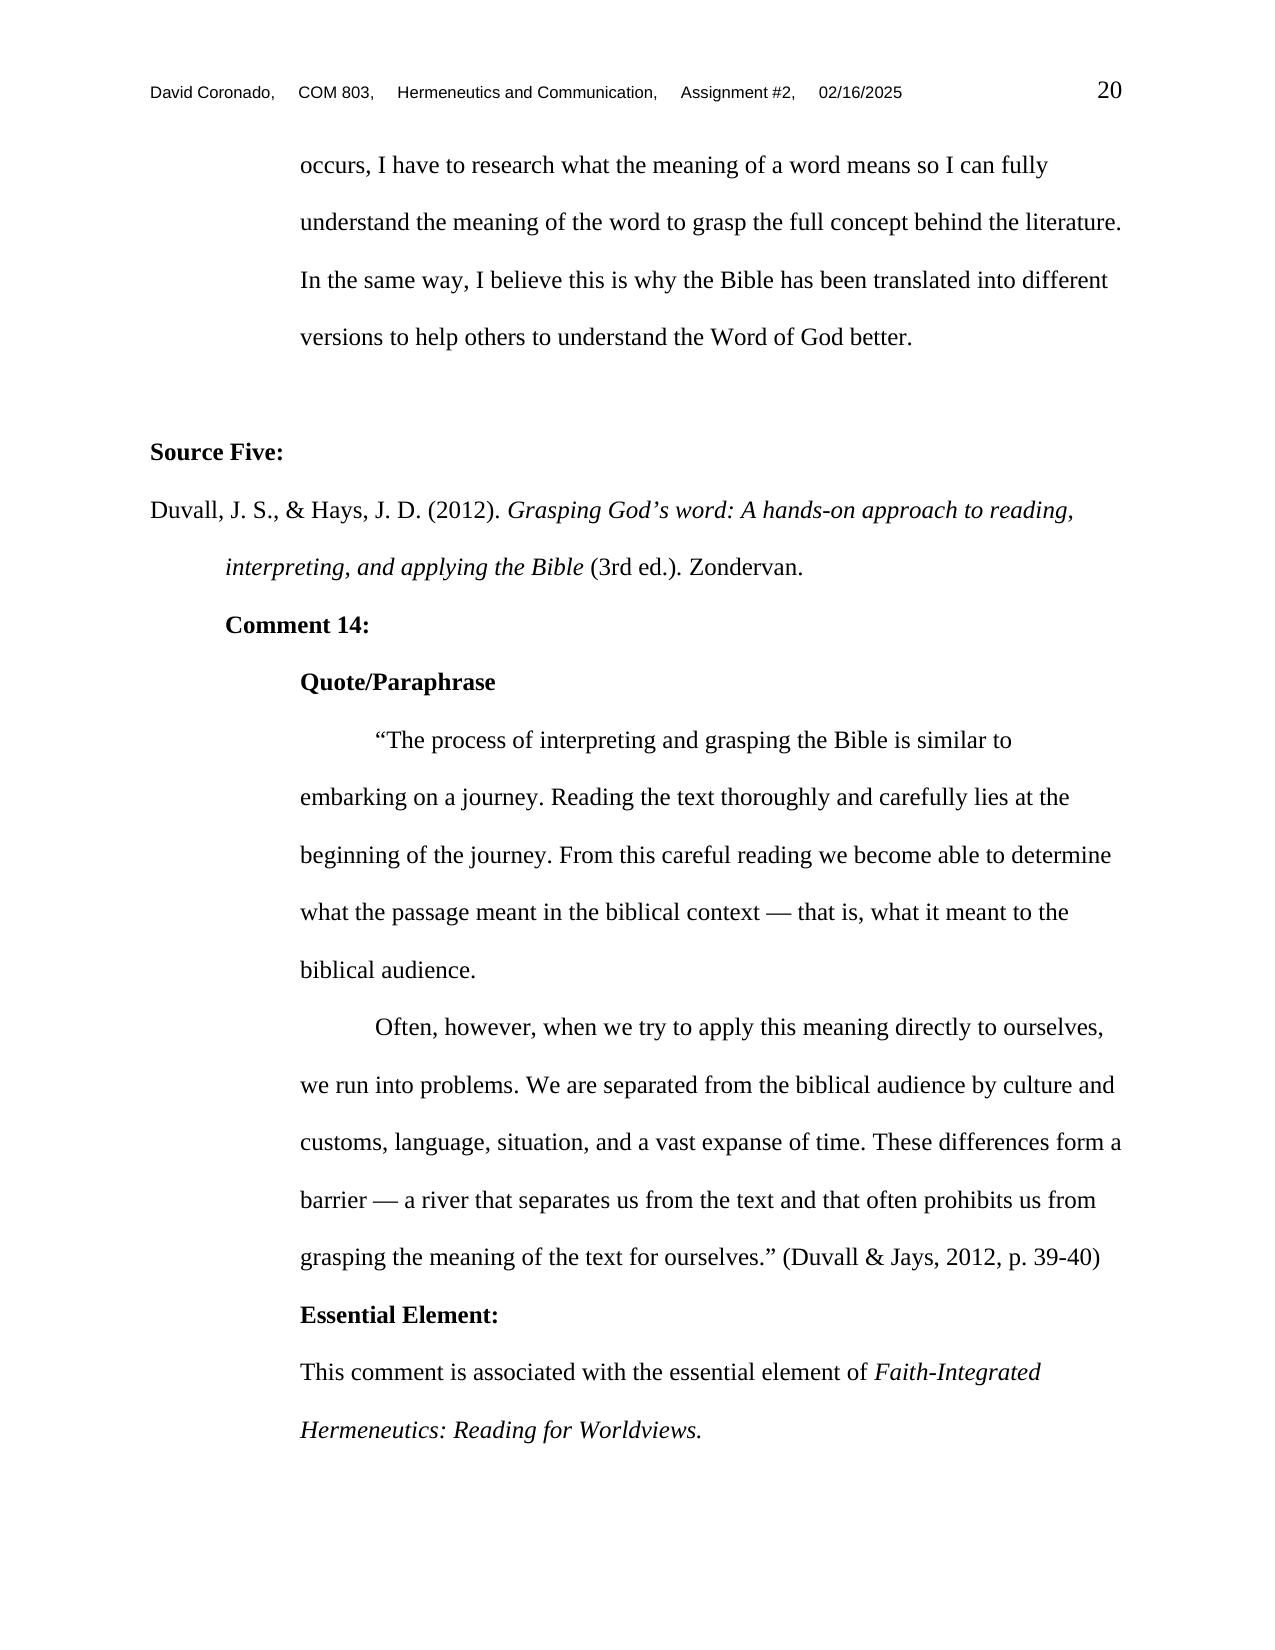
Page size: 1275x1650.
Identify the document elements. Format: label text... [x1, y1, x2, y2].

text This comment is associated with the essential element of Faith-Integrated Hermeneutics: Reading for Worldviews. [300, 1357, 1125, 1444]
text Source Five: [150, 437, 1125, 466]
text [300, 150, 1125, 351]
text Often, however, when we try to apply this meaning directly to ourselves, we run into problems. We are separated from the biblical audience by culture and customs, language, situation, and a vast expanse of time. These differences form a barrier — a river that separates us from the text and that often prohibits us from grasping the meaning of the text for ourselves.” (Duvall & Jays, 2012, p. 39-40) [300, 1012, 1125, 1271]
text Quote/Paraphrase [300, 667, 1125, 696]
text “The process of interpreting and grasping the Bible is similar to embarking on a journey. Reading the text thoroughly and carefully lies at the beginning of the journey. From this careful reading we become able to determine what the passage meant in the biblical context — that is, what it meant to the biblical audience. [300, 725, 1125, 984]
text Essential Element: [300, 1300, 1125, 1329]
text Duvall, J. S., & Hays, J. D. (2012). Grasping God’s word: A hands-on approach to reading, interpreting, and applying the Bible (3rd ed.). Zondervan. [150, 495, 1125, 581]
text Comment 14: [225, 610, 1125, 639]
